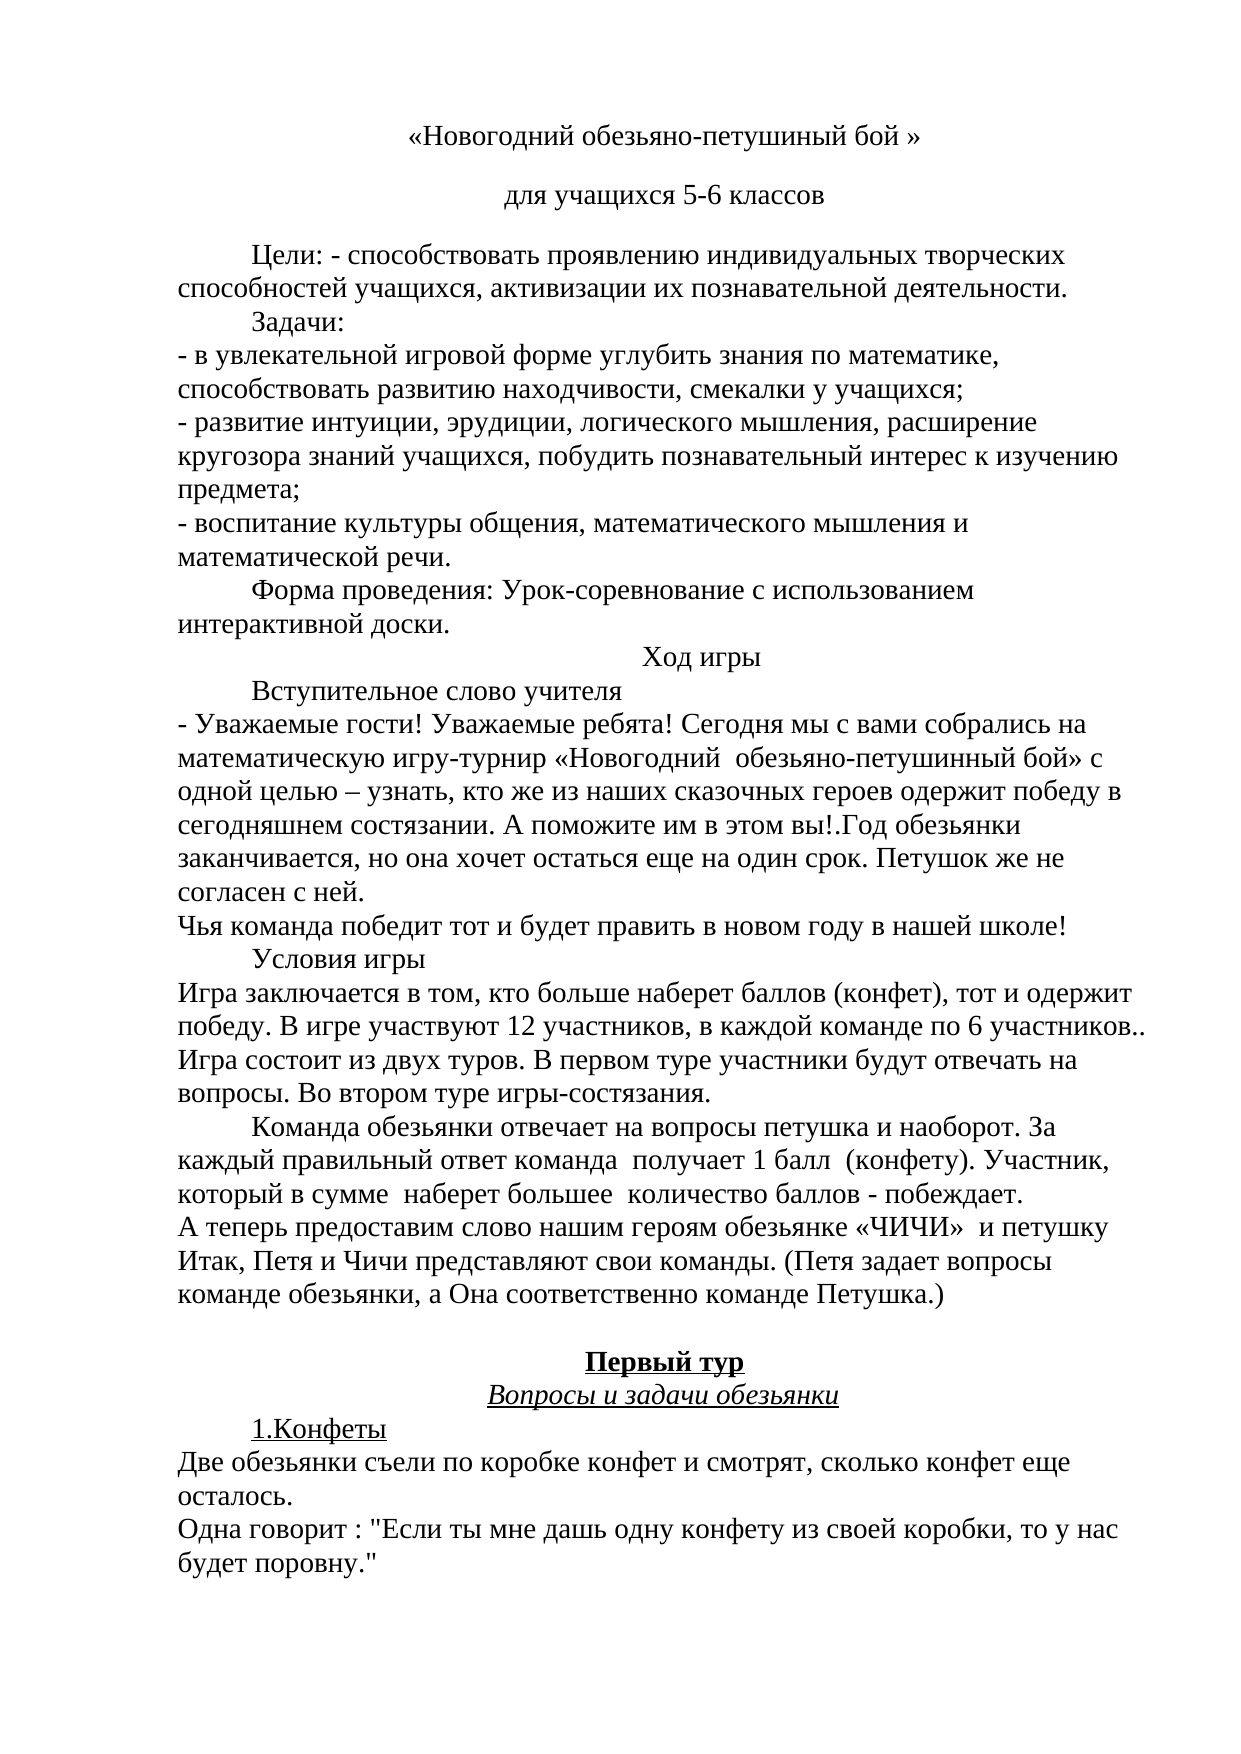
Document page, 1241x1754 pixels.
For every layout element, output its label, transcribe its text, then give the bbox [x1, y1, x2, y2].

text - в увлекательной игровой форме углубить знания по математике, способствовать развитию находчивости, смекалки у учащихся; [177, 337, 1152, 404]
text Задачи: [177, 304, 1152, 337]
text Первый тур [177, 1344, 1152, 1377]
text А теперь предоставим слово нашим героям обезьянке «ЧИЧИ» и петушку Итак, Петя и Чичи представляют свои команды. (Петя задает вопросы команде обезьянки, а Она соответственно команде Петушка.) [177, 1209, 1152, 1310]
text Одна говорит : "Если ты мне дашь одну конфету из своей коробки, то у нас будет поровну." [177, 1511, 1152, 1578]
text Игра заключается в том, кто больше наберет баллов (конфет), тот и одержит победу. В игре участвуют 12 участников, в каждой команде по 6 участников.. Игра состоит из двух туров. В первом туре участники будут отвечать на вопросы. Во втором туре игры-состязания. [177, 975, 1152, 1109]
text - Уважаемые гости! Уважаемые ребята! Сегодня мы с вами собрались на математическую игру-турнир «Новогодний обезьяно-петушинный бой» с одной целью – узнать, кто же из наших сказочных героев одержит победу в сегодняшнем состязании. А поможите им в этом вы!.Год обезьянки заканчивается, но она хочет остаться еще на один срок. Петушок же не согласен с ней. [177, 706, 1152, 908]
text для учащихся 5-6 классов [177, 177, 1152, 211]
text Условия игры [177, 941, 1152, 975]
text - развитие интуиции, эрудиции, логического мышления, расширение кругозора знаний учащихся, побудить познавательный интерес к изучению предмета; [177, 404, 1152, 505]
text Вопросы и задачи обезьянки [177, 1377, 1152, 1411]
text - воспитание культуры общения, математического мышления и математической речи. [177, 505, 1152, 572]
text Команда обезьянки отвечает на вопросы петушка и наоборот. За каждый правильный ответ команда получает 1 балл (конфету). Участник, который в сумме наберет большее количество баллов - побеждает. [177, 1109, 1152, 1209]
text Две обезьянки съели по коробке конфет и смотрят, сколько конфет еще осталось. [177, 1444, 1152, 1511]
text Ход игры [177, 639, 1152, 673]
text Вступительное слово учителя [177, 673, 1152, 706]
text «Новогодний обезьяно-петушиный бой » [177, 118, 1152, 152]
text 1.Конфеты [177, 1411, 1152, 1444]
text Чья команда победит тот и будет править в новом году в нашей школе! [177, 908, 1152, 941]
text Форма проведения: Урок-соревнование с использованием интерактивной доски. [177, 572, 1152, 639]
text Цели: - способствовать проявлению индивидуальных творческих способностей учащихся, активизации их познавательной деятельности. [177, 237, 1152, 304]
